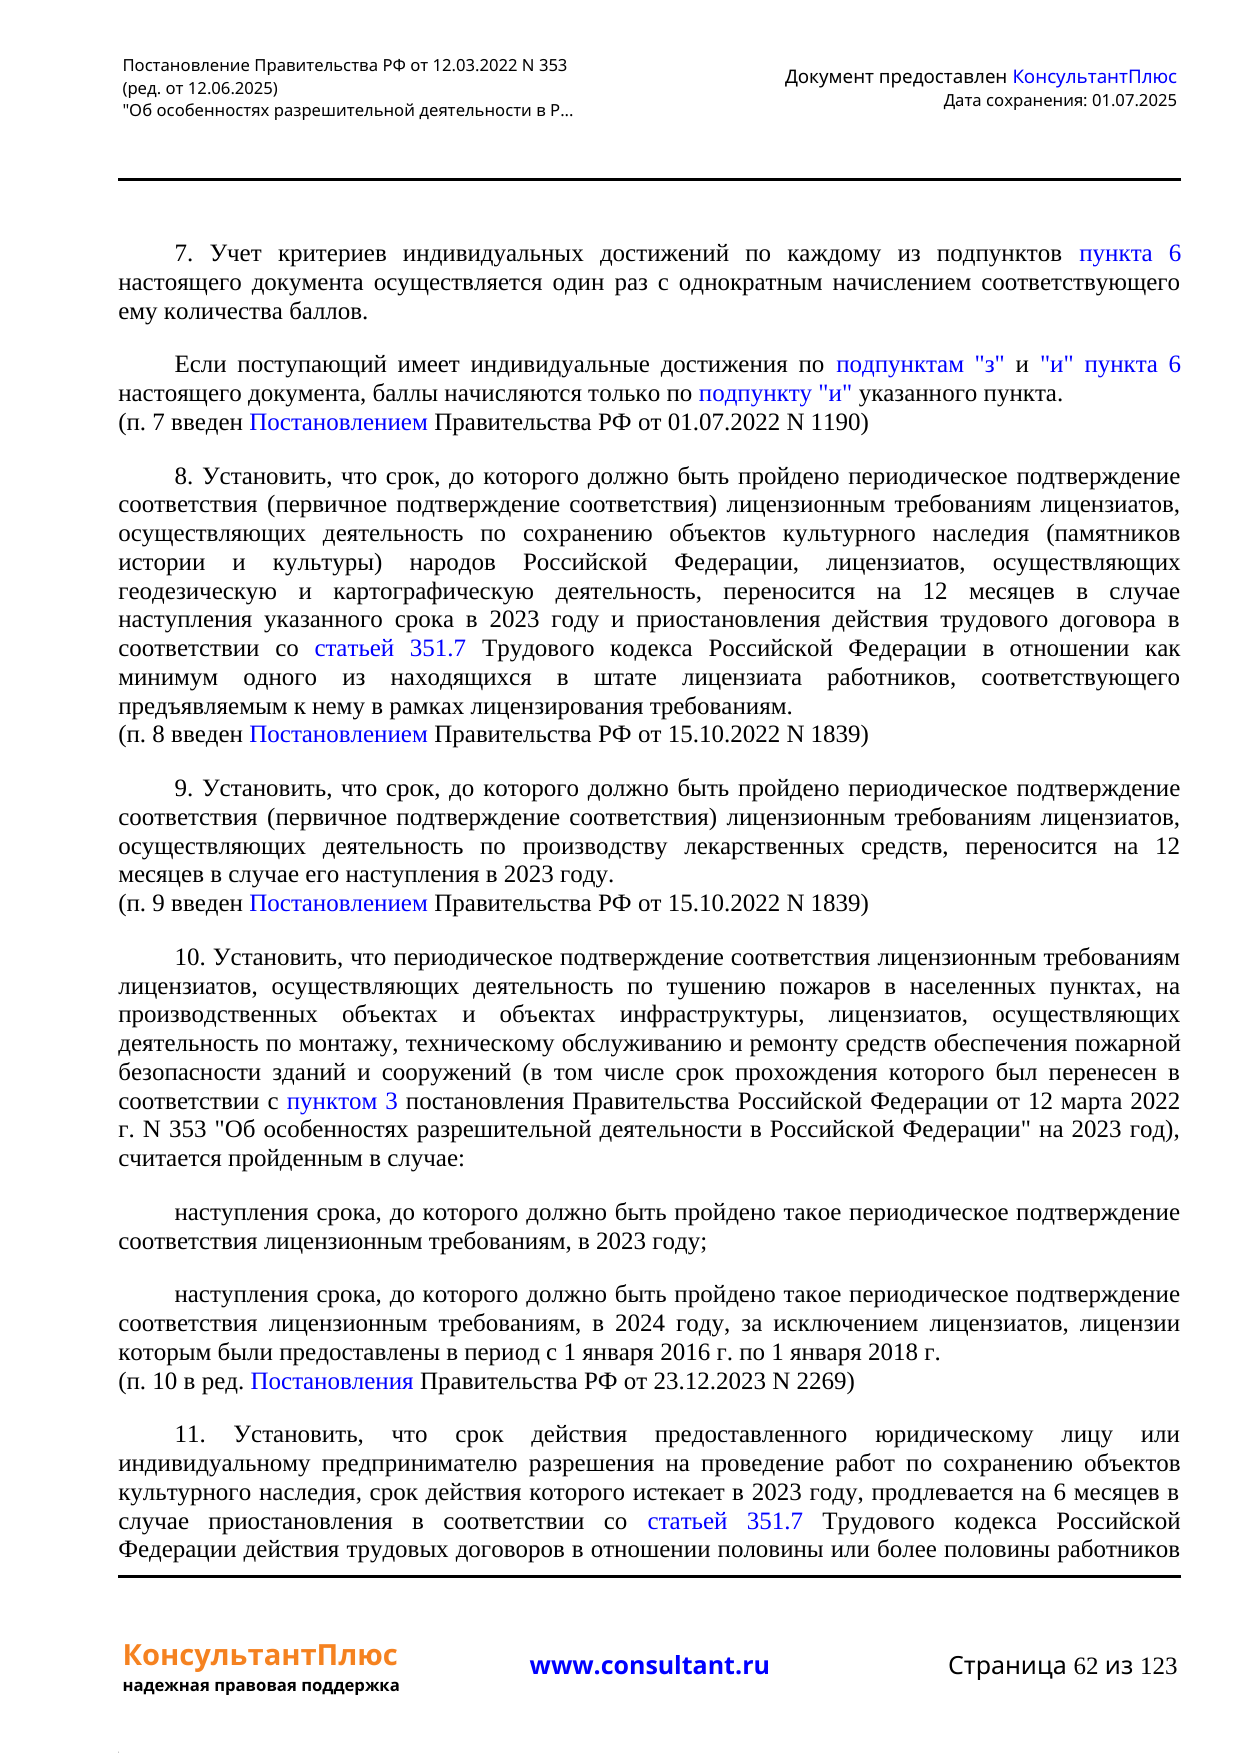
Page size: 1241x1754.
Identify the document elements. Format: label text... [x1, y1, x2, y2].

text (п. 10 в ред. Постановления Правительства РФ от 23.12.2023 N 2269) [118, 1366, 1181, 1394]
text (п. 8 введен Постановлением Правительства РФ от 15.10.2022 N 1839) [118, 719, 1181, 748]
text наступления срока, до которого должно быть пройдено такое периодическое подтверждение соответствия лицензионным требованиям, в 2023 году; [118, 1197, 1181, 1254]
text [118, 1419, 1181, 1563]
text Если поступающий имеет индивидуальные достижения по подпунктам "з" и "и" пункта 6 настоящего документа, баллы начисляются только по подпункту "и" указанного пункта. [118, 349, 1181, 407]
text (п. 7 введен Постановлением Правительства РФ от 01.07.2022 N 1190) [118, 407, 1181, 436]
text 8. Установить, что срок, до которого должно быть пройдено периодическое подтверждение соответствия (первичное подтверждение соответствия) лицензионным требованиям лицензиатов, осуществляющих деятельность по сохранению объектов культурного наследия (памятников истории и культуры) народов Российской Федерации, лицензиатов, осуществляющих геодезическую и картографическую деятельность, переносится на 12 месяцев в случае наступления указанного срока в 2023 году и приостановления действия трудового договора в соответствии со статьей 351.7 Трудового кодекса Российской Федерации в отношении как минимум одного из находящихся в штате лицензиата работников, соответствующего предъявляемым к нему в рамках лицензирования требованиям. [118, 461, 1181, 719]
text наступления срока, до которого должно быть пройдено такое периодическое подтверждение соответствия лицензионным требованиям, в 2024 году, за исключением лицензиатов, лицензии которым были предоставлены в период с 1 января 2016 г. по 1 января 2018 г. [118, 1279, 1181, 1366]
text 7. Учет критериев индивидуальных достижений по каждому из подпунктов пункта 6 настоящего документа осуществляется один раз с однократным начислением соответствующего ему количества баллов. [118, 238, 1181, 324]
text 9. Установить, что срок, до которого должно быть пройдено периодическое подтверждение соответствия (первичное подтверждение соответствия) лицензионным требованиям лицензиатов, осуществляющих деятельность по производству лекарственных средств, переносится на 12 месяцев в случае его наступления в 2023 году. [118, 773, 1181, 888]
text 10. Установить, что периодическое подтверждение соответствия лицензионным требованиям лицензиатов, осуществляющих деятельность по тушению пожаров в населенных пунктах, на производственных объектах и объектах инфраструктуры, лицензиатов, осуществляющих деятельность по монтажу, техническому обслуживанию и ремонту средств обеспечения пожарной безопасности зданий и сооружений (в том числе срок прохождения которого был перенесен в соответствии с пунктом 3 постановления Правительства Российской Федерации от 12 марта 2022 г. N 353 "Об особенностях разрешительной деятельности в Российской Федерации" на 2023 год), считается пройденным в случае: [118, 942, 1181, 1172]
text (п. 9 введен Постановлением Правительства РФ от 15.10.2022 N 1839) [118, 888, 1181, 917]
